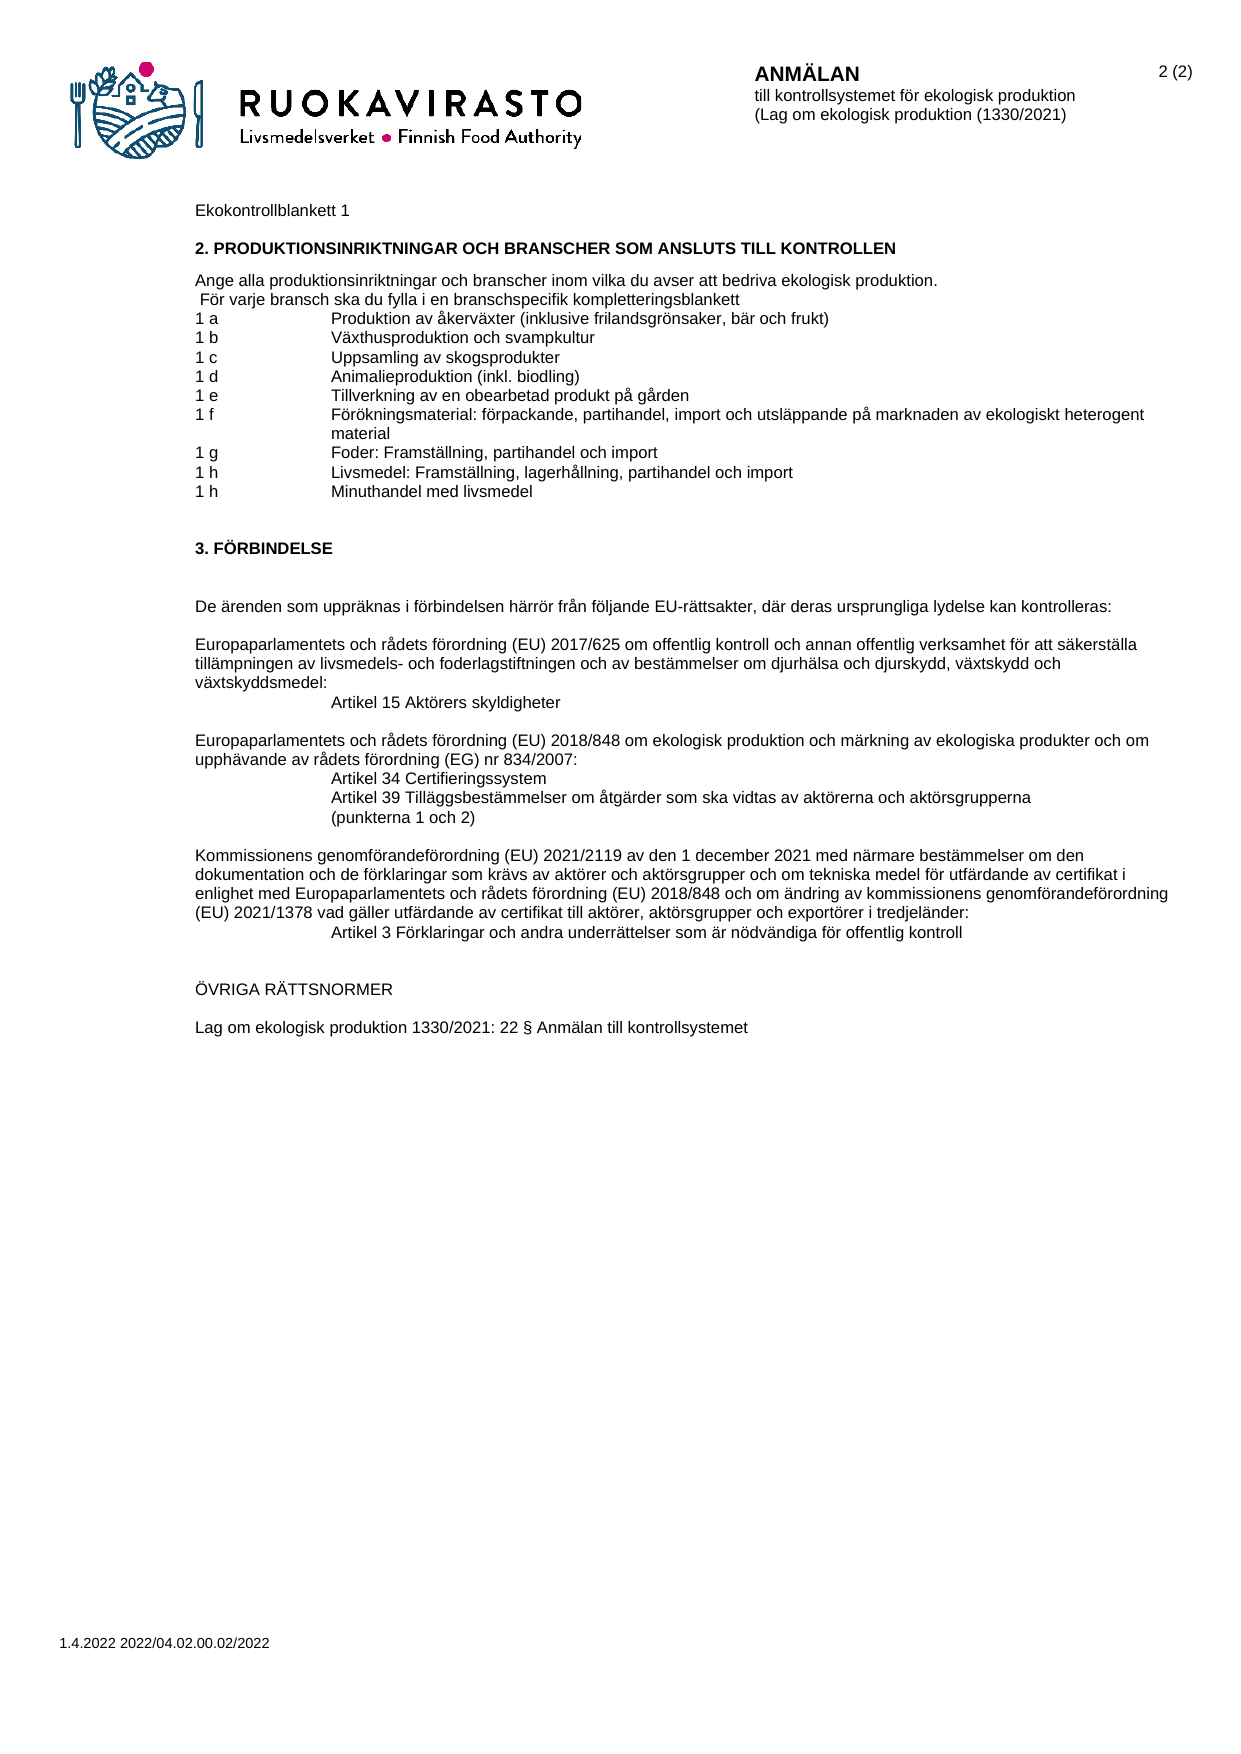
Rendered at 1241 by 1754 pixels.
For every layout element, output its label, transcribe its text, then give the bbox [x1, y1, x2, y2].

text 3. FÖRBINDELSE [195, 539, 1181, 558]
text 1 c Uppsamling av skogsprodukter [195, 347, 1181, 367]
text (punkterna 1 och 2) [195, 807, 1181, 827]
picture [70, 62, 582, 159]
text 1 g Foder: Framställning, partihandel och import [195, 443, 1181, 462]
text 1 a Produktion av åkerväxter (inklusive frilandsgrönsaker, bär och frukt) [195, 309, 1181, 328]
text För varje bransch ska du fylla i en branschspecifik kompletteringsblankett [59, 290, 1181, 309]
text 1 e Tillverkning av en obearbetad produkt på gården [195, 386, 1181, 405]
text Artikel 39 Tilläggsbestämmelser om åtgärder som ska vidtas av aktörerna och aktörsgrupperna [195, 788, 1181, 807]
text Ekokontrollblankett 1 [195, 201, 1181, 220]
text Artikel 3 Förklaringar och andra underrättelser som är nödvändiga för offentlig kontroll [195, 922, 1181, 942]
text De ärenden som uppräknas i förbindelsen härrör från följande EU-rättsakter, där deras ursprungliga lydelse kan kontrolleras: [195, 597, 1181, 616]
text Lag om ekologisk produktion 1330/2021: 22 § Anmälan till kontrollsystemet [195, 1018, 1181, 1037]
text 1 h Livsmedel: Framställning, lagerhållning, partihandel och import [195, 462, 1181, 482]
text Artikel 34 Certifieringssystem [195, 769, 1181, 788]
text Europaparlamentets och rådets förordning (EU) 2017/625 om offentlig kontroll och annan offentlig verksamhet för att säkerställa tillämpningen av livsmedels- och foderlagstiftningen och av bestämmelser om djurhälsa och djurskydd, växtskydd och växtskyddsmedel: [195, 635, 1181, 692]
text ÖVRIGA RÄTTSNORMER [195, 980, 1181, 999]
text 1 b Växthusproduktion och svampkultur [195, 328, 1181, 347]
text Europaparlamentets och rådets förordning (EU) 2018/848 om ekologisk produktion och märkning av ekologiska produkter och om upphävande av rådets förordning (EG) nr 834/2007: [195, 731, 1181, 769]
text 1 f Förökningsmaterial: förpackande, partihandel, import och utsläppande på marknaden av ekologiskt heterogent material [195, 405, 1181, 443]
text 1 d Animalieproduktion (inkl. biodling) [195, 367, 1181, 386]
text 2. PRODUKTIONSINRIKTNINGAR OCH BRANSCHER SOM ANSLUTS TILL KONTROLLEN [195, 239, 1181, 258]
text 1 h Minuthandel med livsmedel [195, 482, 1181, 501]
text Ange alla produktionsinriktningar och branscher inom vilka du avser att bedriva ekologisk produktion. [195, 271, 1181, 290]
text Kommissionens genomförandeförordning (EU) 2021/2119 av den 1 december 2021 med närmare bestämmelser om den dokumentation och de förklaringar som krävs av aktörer och aktörsgrupper och om tekniska medel för utfärdande av certifikat i enlighet med Europaparlamentets och rådets förordning (EU) 2018/848 och om ändring av kommissionens genomförandeförordning (EU) 2021/1378 vad gäller utfärdande av certifikat till aktörer, aktörsgrupper och exportörer i tredjeländer: [195, 846, 1181, 922]
text Artikel 15 Aktörers skyldigheter [195, 692, 1181, 712]
